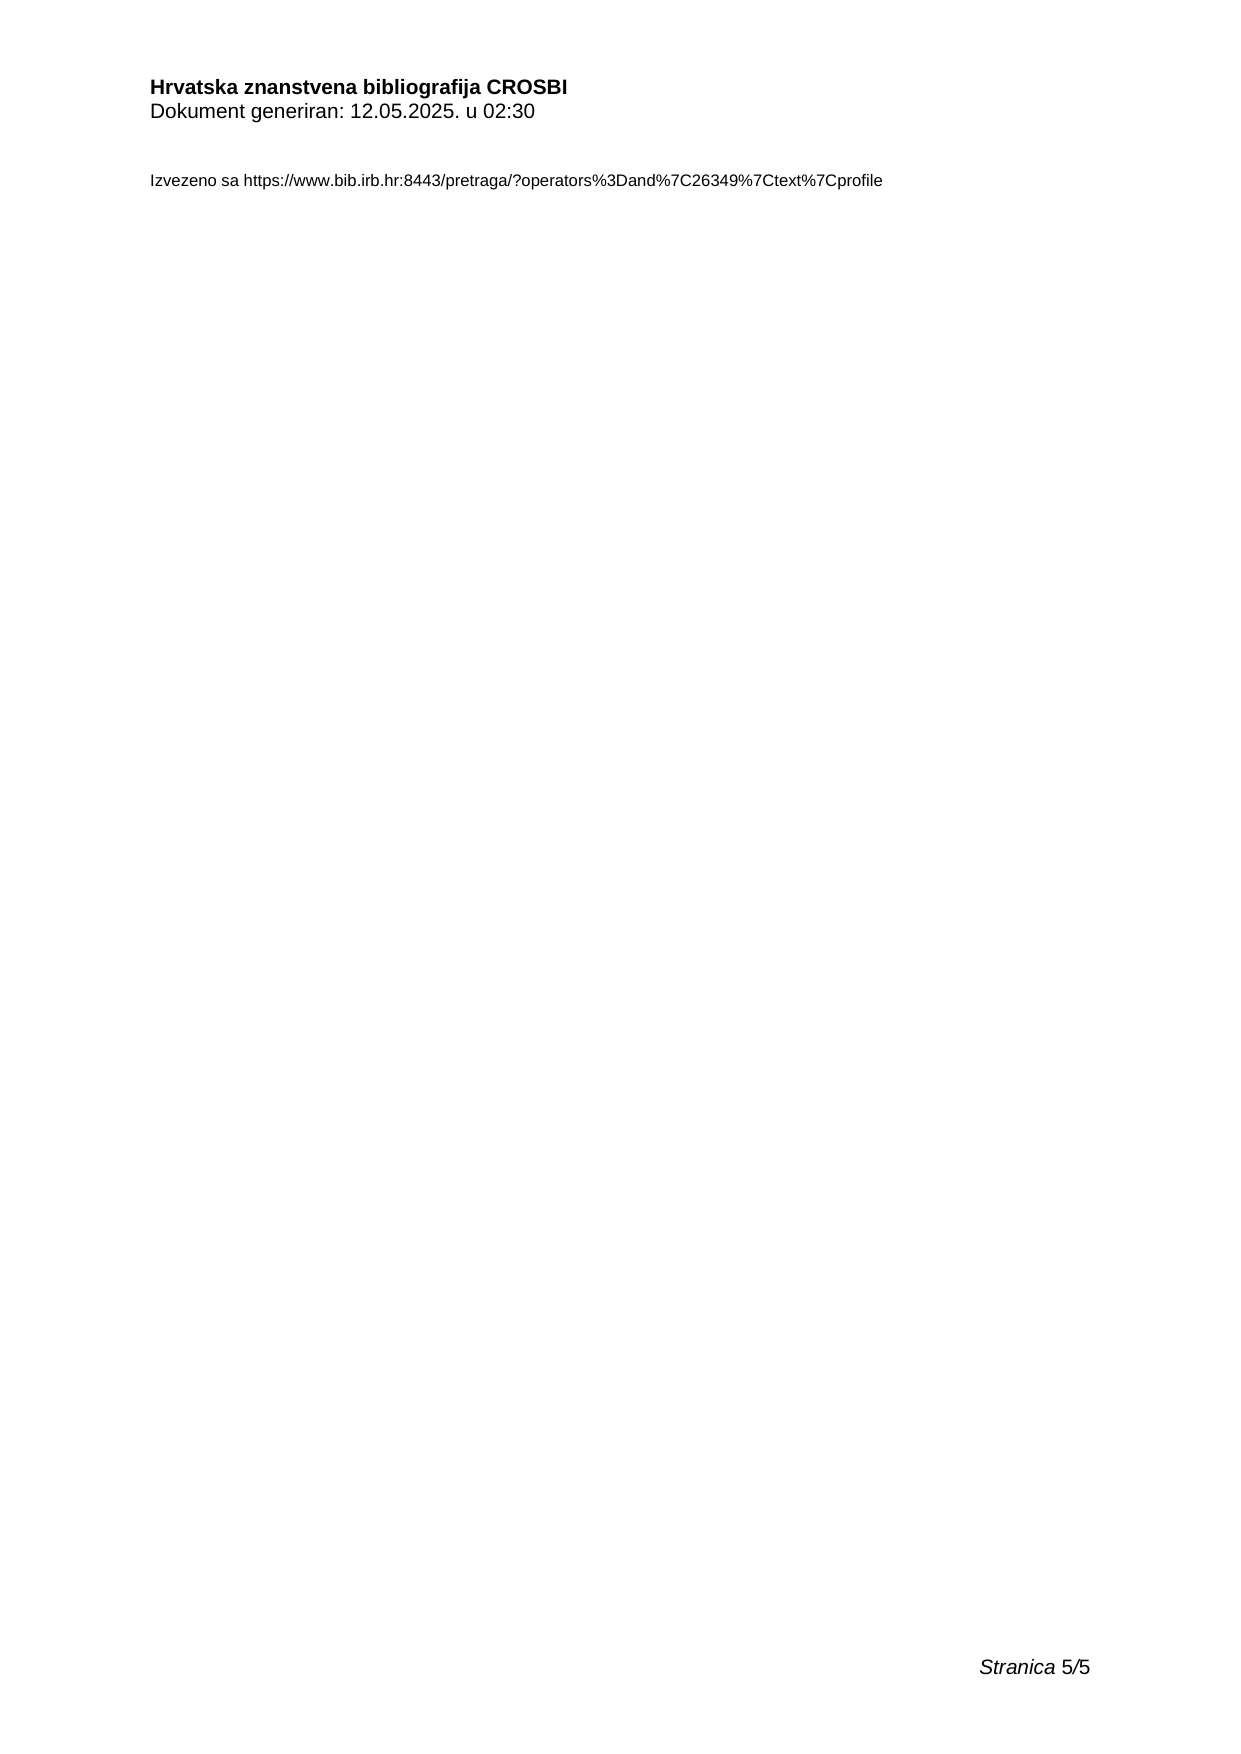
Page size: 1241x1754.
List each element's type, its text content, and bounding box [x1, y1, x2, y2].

text Izvezeno sa https://www.bib.irb.hr:8443/pretraga/?operators%3Dand%7C26349%7Ctext%7Cprofile [150, 171, 1090, 190]
